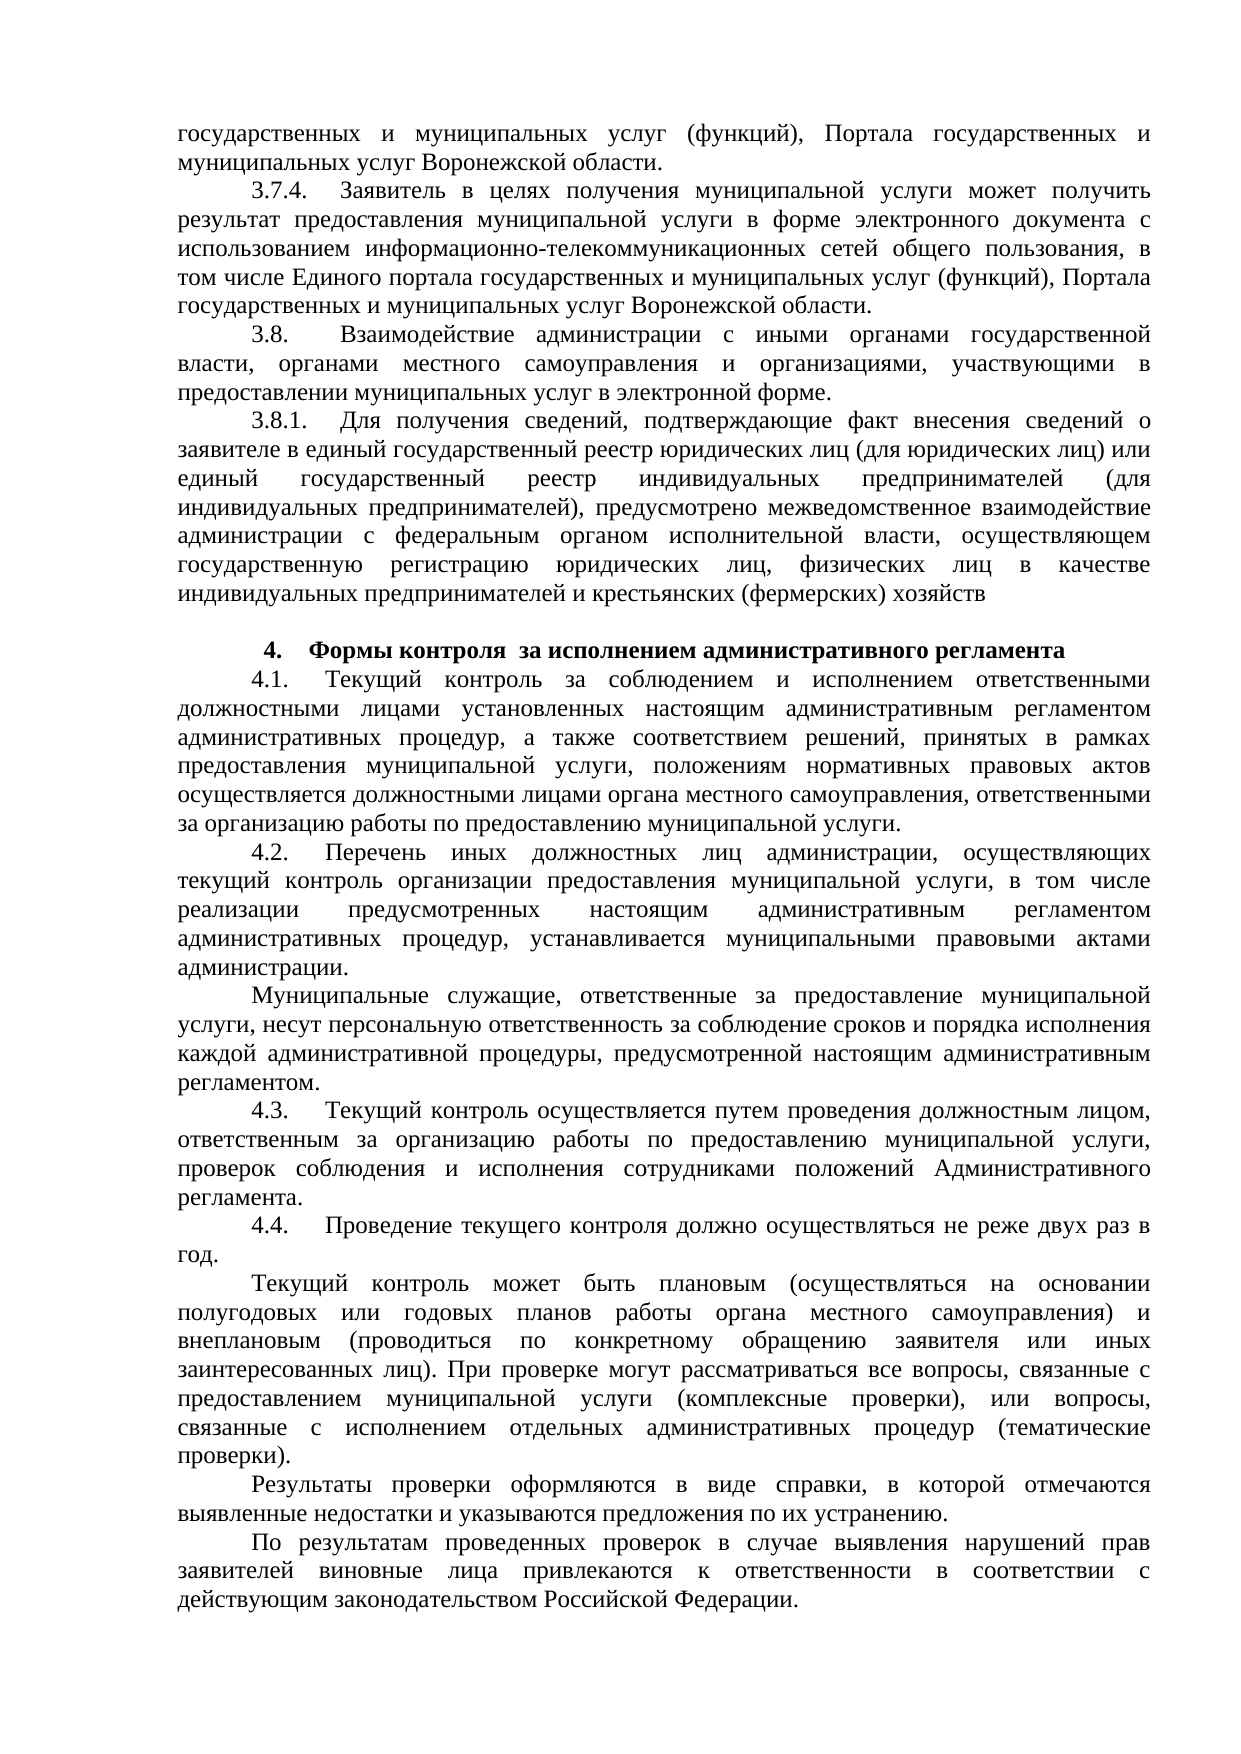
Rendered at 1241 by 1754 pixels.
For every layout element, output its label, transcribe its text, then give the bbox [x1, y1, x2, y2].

list Заявитель в целях получения муниципальной услуги может получить результат предоставления муниципальной услуги в форме электронного документа с использованием информационно-телекоммуникационных сетей общего пользования, в том числе Единого портала государственных и муниципальных услуг (функций), Портала государственных и муниципальных услуг Воронежской области. [177, 176, 1152, 319]
list Текущий контроль за соблюдением и исполнением ответственными должностными лицами установленных настоящим административным регламентом административных процедур, а также соответствием решений, принятых в рамках предоставления муниципальной услуги, положениям нормативных правовых актов осуществляется должностными лицами органа местного самоуправления, ответственными за организацию работы по предоставлению муниципальной услуги. [177, 664, 1152, 837]
list Формы контроля за исполнением административного регламента [177, 636, 1152, 664]
text Результаты проверки оформляются в виде справки, в которой отмечаются выявленные недостатки и указываются предложения по их устранению. [177, 1469, 1152, 1527]
text По результатам проведенных проверок в случае выявления нарушений прав заявителей виновные лица привлекаются к ответственности в соответствии с действующим законодательством Российской Федерации. [177, 1527, 1152, 1613]
text Текущий контроль может быть плановым (осуществляться на основании полугодовых или годовых планов работы органа местного самоуправления) и внеплановым (проводиться по конкретному обращению заявителя или иных заинтересованных лиц). При проверке могут рассматриваться все вопросы, связанные с предоставлением муниципальной услуги (комплексные проверки), или вопросы, связанные с исполнением отдельных административных процедур (тематические проверки). [177, 1268, 1152, 1469]
text Муниципальные служащие, ответственные за предоставление муниципальной услуги, несут персональную ответственность за соблюдение сроков и порядка исполнения каждой административной процедуры, предусмотренной настоящим административным регламентом. [177, 981, 1152, 1096]
list Проведение текущего контроля должно осуществляться не реже двух раз в год. [177, 1211, 1152, 1268]
list Для получения сведений, подтверждающие факт внесения сведений о заявителе в единый государственный реестр юридических лиц (для юридических лиц) или единый государственный реестр индивидуальных предпринимателей (для индивидуальных предпринимателей), предусмотрено межведомственное взаимодействие администрации с федеральным органом исполнительной власти, осуществляющем государственную регистрацию юридических лиц, физических лиц в качестве индивидуальных предпринимателей и крестьянских (фермерских) хозяйств [177, 406, 1152, 607]
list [177, 118, 1152, 176]
list Текущий контроль осуществляется путем проведения должностным лицом, ответственным за организацию работы по предоставлению муниципальной услуги, проверок соблюдения и исполнения сотрудниками положений Административного регламента. [177, 1096, 1152, 1211]
list Взаимодействие администрации с иными органами государственной власти, органами местного самоуправления и организациями, участвующими в предоставлении муниципальных услуг в электронной форме. [177, 319, 1152, 406]
list Перечень иных должностных лиц администрации, осуществляющих текущий контроль организации предоставления муниципальной услуги, в том числе реализации предусмотренных настоящим административным регламентом административных процедур, устанавливается муниципальными правовыми актами администрации. [177, 837, 1152, 981]
